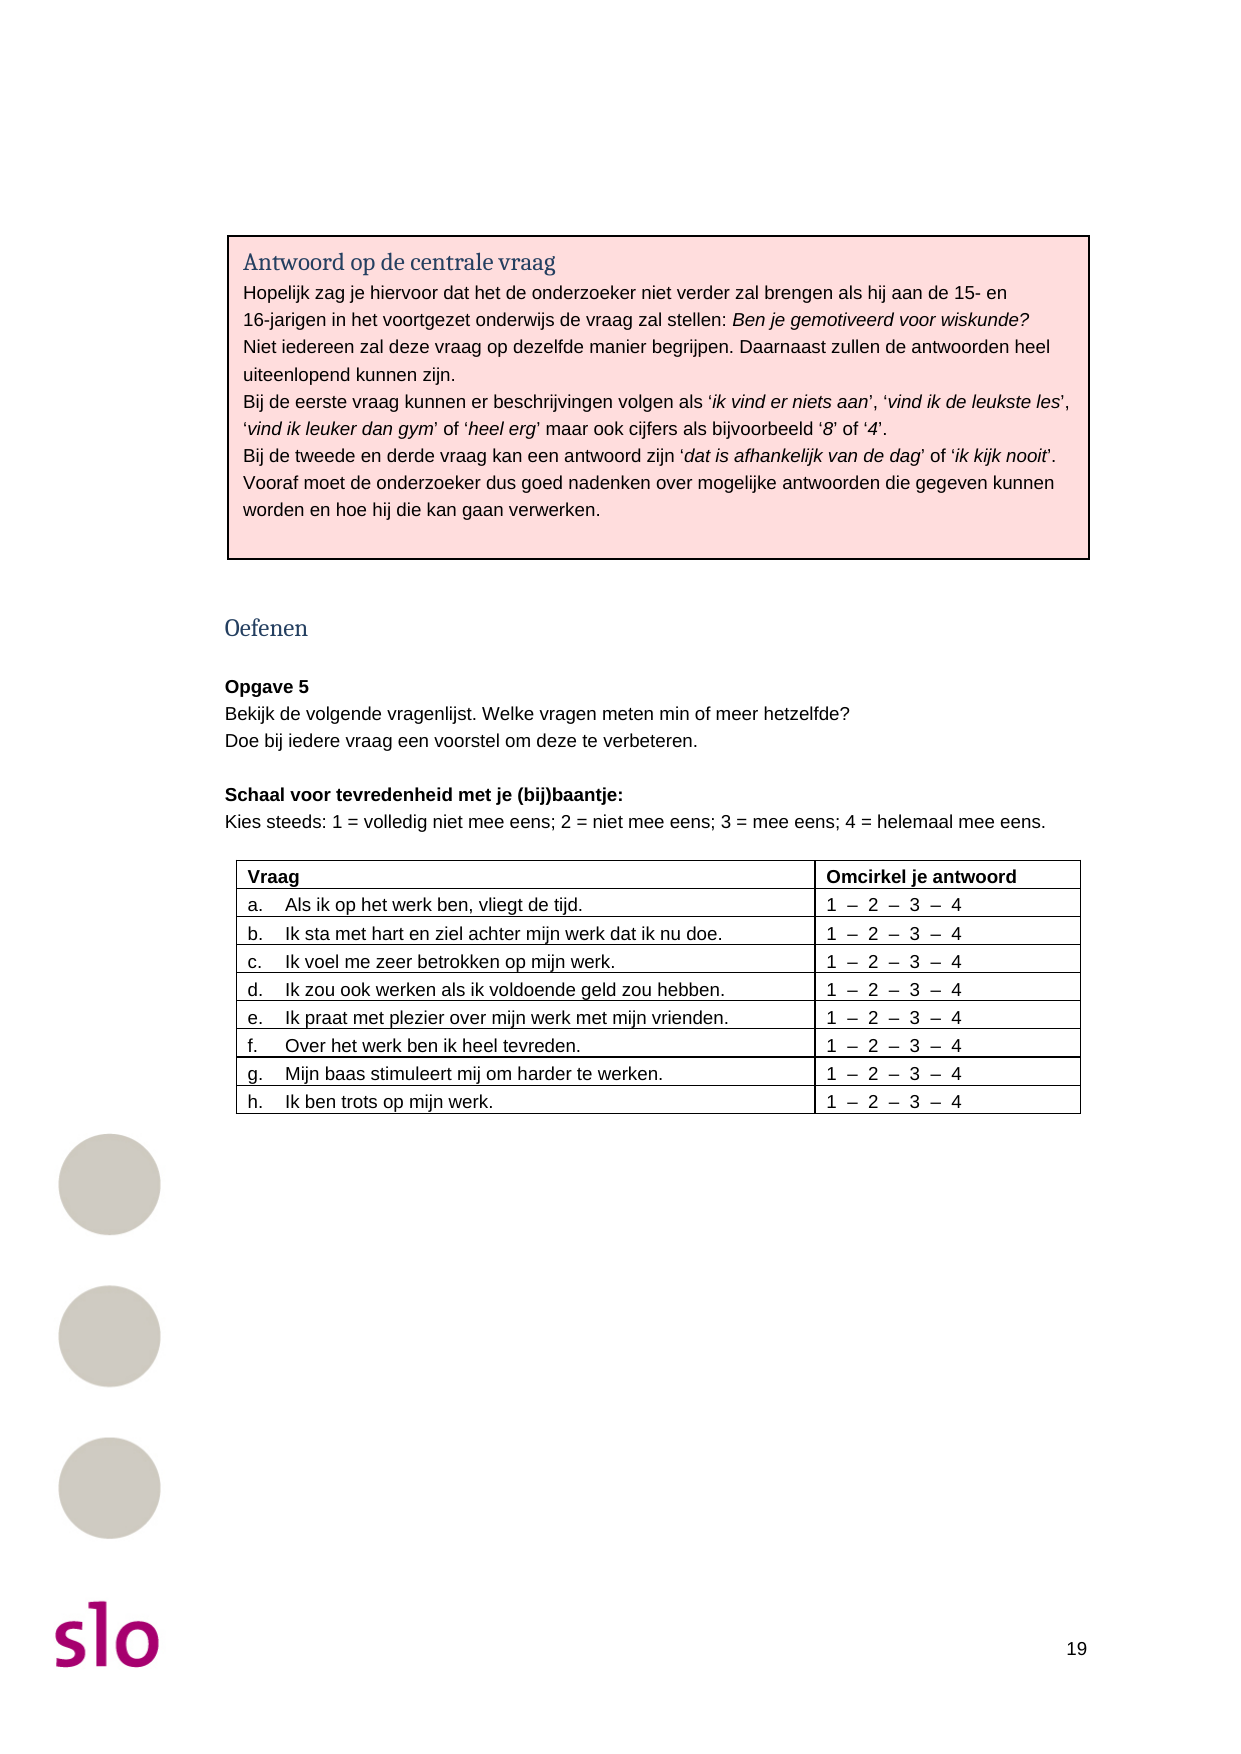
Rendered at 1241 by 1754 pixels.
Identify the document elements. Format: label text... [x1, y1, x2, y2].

table_cell 1 – 2 – 3 – 4 [816, 1058, 1080, 1084]
table_cell Mijn baas stimuleert mij om harder te werken. [237, 1058, 814, 1084]
text Doe bij iedere vraag een voorstel om deze te verbeteren. [224, 724, 1092, 751]
table_cell Als ik op het werk ben, vliegt de tijd. [237, 889, 814, 916]
table_cell Ik voel me zeer betrokken op mijn werk. [237, 945, 814, 972]
table_cell Ik praat met plezier over mijn werk met mijn vrienden. [237, 1001, 814, 1028]
table_header Omcirkel je antwoord [816, 861, 1080, 888]
text Opgave 5 [224, 670, 1092, 697]
table_cell 1 – 2 – 3 – 4 [816, 889, 1080, 916]
table_cell Ik zou ook werken als ik voldoende geld zou hebben. [237, 973, 814, 1000]
picture [37, 1117, 176, 1682]
text Kies steeds: 1 = volledig niet mee eens; 2 = niet mee eens; 3 = mee eens; 4 = helemaal mee eens. [224, 805, 1092, 832]
table_cell 1 – 2 – 3 – 4 [816, 1086, 1080, 1113]
subtitle Oefenen [224, 614, 1092, 643]
table_cell Ik sta met hart en ziel achter mijn werk dat ik nu doe. [237, 917, 814, 944]
table_cell Over het werk ben ik heel tevreden. [237, 1029, 814, 1056]
table_cell 1 – 2 – 3 – 4 [816, 945, 1080, 972]
table_header Vraag [237, 861, 814, 888]
table_cell Ik ben trots op mijn werk. [237, 1086, 814, 1113]
text Bekijk de volgende vragenlijst. Welke vragen meten min of meer hetzelfde? [224, 697, 1092, 724]
table_cell 1 – 2 – 3 – 4 [816, 973, 1080, 1000]
table_cell 1 – 2 – 3 – 4 [816, 917, 1080, 944]
table_cell 1 – 2 – 3 – 4 [816, 1001, 1080, 1028]
table_cell 1 – 2 – 3 – 4 [816, 1029, 1080, 1056]
text Schaal voor tevredenheid met je (bij)baantje: [224, 778, 1092, 805]
